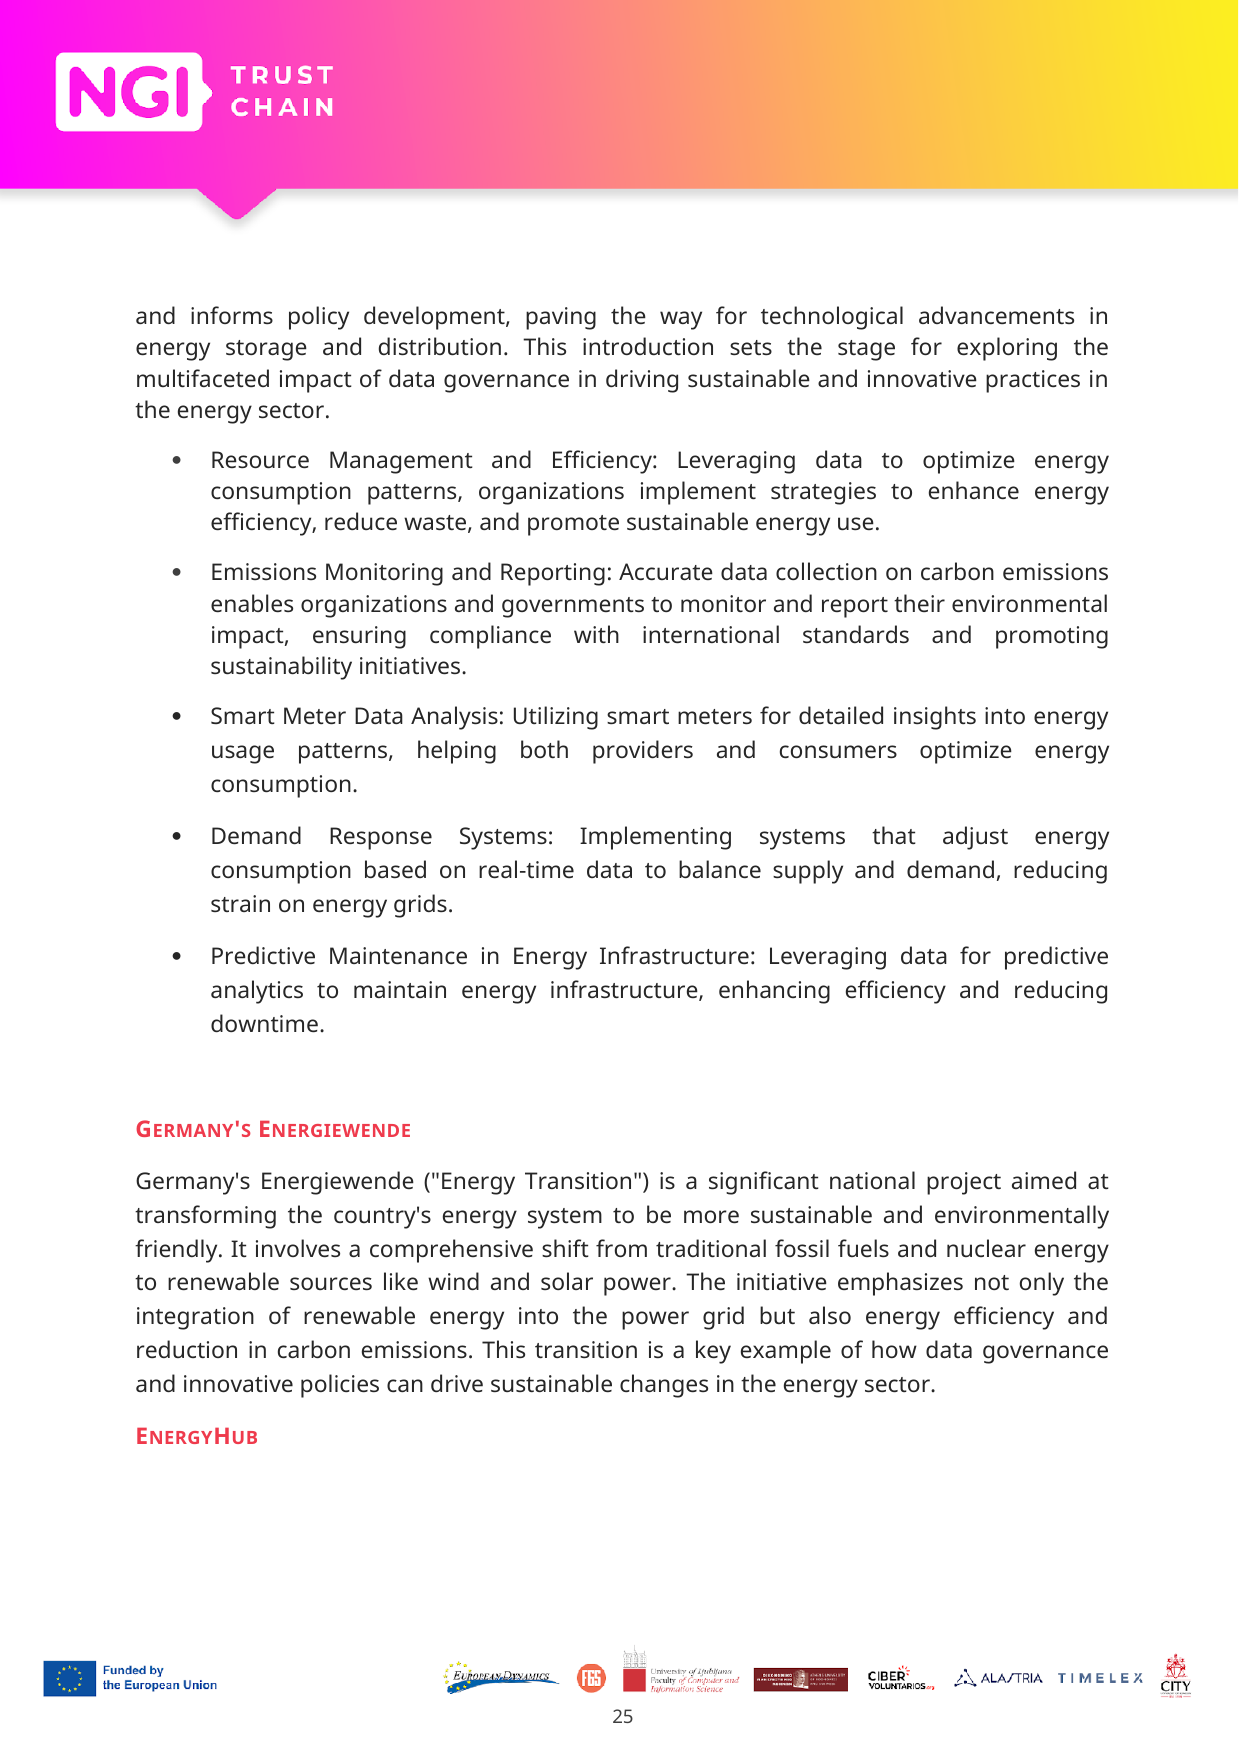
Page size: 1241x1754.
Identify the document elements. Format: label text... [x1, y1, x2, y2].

text Germany's Energiewende [135, 1112, 1110, 1144]
text Germany's Energiewende ("Energy Transition") is a significant national project aimed at transforming the country's energy system to be more sustainable and environmentally friendly. It involves a comprehensive shift from traditional fossil fuels and nuclear energy to renewable sources like wind and solar power. The initiative emphasizes not only the integration of renewable energy into the power grid but also energy efficiency and reduction in carbon emissions. This transition is a key example of how data governance and innovative policies can drive sustainable changes in the energy sector. [135, 1165, 1110, 1399]
list Resource Management and Efficiency: Leveraging data to optimize energy consumption patterns, organizations implement strategies to enhance energy efficiency, reduce waste, and promote sustainable energy use. [173, 444, 1110, 537]
text EnergyHub [135, 1420, 1110, 1451]
list Demand Response Systems: Implementing systems that adjust energy consumption based on real-time data to balance supply and demand, reducing strain on energy grids. [173, 820, 1110, 919]
list Predictive Maintenance in Energy Infrastructure: Leveraging data for predictive analytics to maintain energy infrastructure, enhancing efficiency and reducing downtime. [173, 940, 1110, 1039]
list Emissions Monitoring and Reporting: Accurate data collection on carbon emissions enables organizations and governments to monitor and report their environmental impact, ensuring compliance with international standards and promoting sustainability initiatives. [173, 556, 1110, 681]
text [135, 300, 1110, 425]
list Smart Meter Data Analysis: Utilizing smart meters for detailed insights into energy usage patterns, helping both providers and consumers optimize energy consumption. [173, 700, 1110, 799]
picture [0, 0, 1239, 1751]
